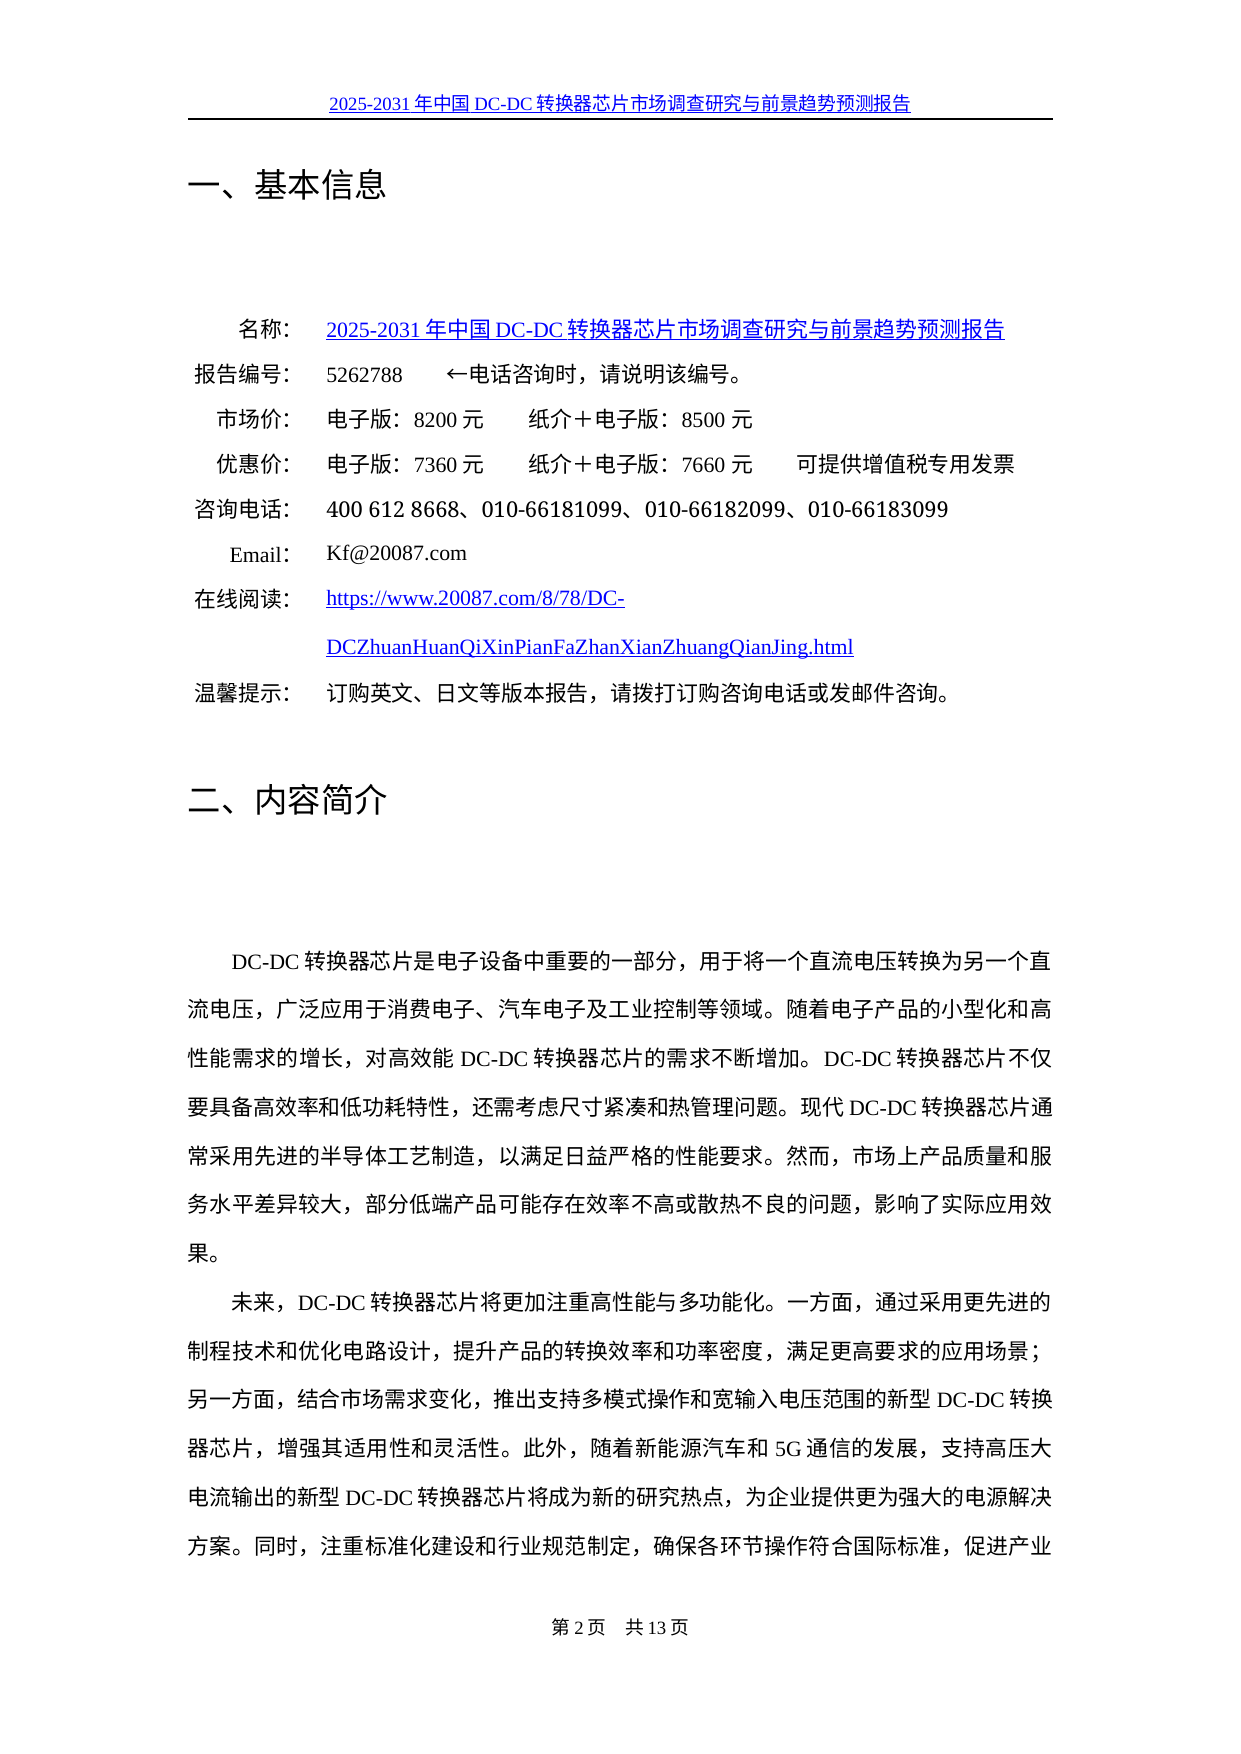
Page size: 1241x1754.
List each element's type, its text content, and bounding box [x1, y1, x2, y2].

table_cell 市场价： [167, 402, 315, 447]
table_cell 5262788 ←电话咨询时，请说明该编号。 [315, 357, 1073, 402]
table_header 2025-2031年中国DC-DC转换器芯片市场调查研究与前景趋势预测报告 [315, 312, 1073, 357]
table_cell 优惠价： [167, 447, 315, 492]
table_cell 电子版：8200 元 纸介＋电子版：8500 元 [315, 402, 1073, 447]
table_cell 报告编号： [167, 357, 315, 402]
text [187, 943, 1053, 1561]
table_cell 温馨提示： [167, 675, 315, 720]
table_cell 咨询电话： [167, 492, 315, 537]
table_cell [315, 582, 1073, 675]
table_cell Kf@20087.com [315, 537, 1073, 582]
title 二、内容简介 [187, 766, 1053, 831]
table_header 名称： [167, 312, 315, 357]
title 一、基本信息 [187, 150, 1053, 215]
table_cell 400 612 8668、010-66181099、010-66182099、010-66183099 [315, 492, 1073, 537]
table_cell 订购英文、日文等版本报告，请拨打订购咨询电话或发邮件咨询。 [315, 675, 1073, 720]
table_cell 电子版：7360 元 纸介＋电子版：7660 元 可提供增值税专用发票 [315, 447, 1073, 492]
table_cell Email： [167, 537, 315, 582]
table_cell 在线阅读： [167, 582, 315, 675]
